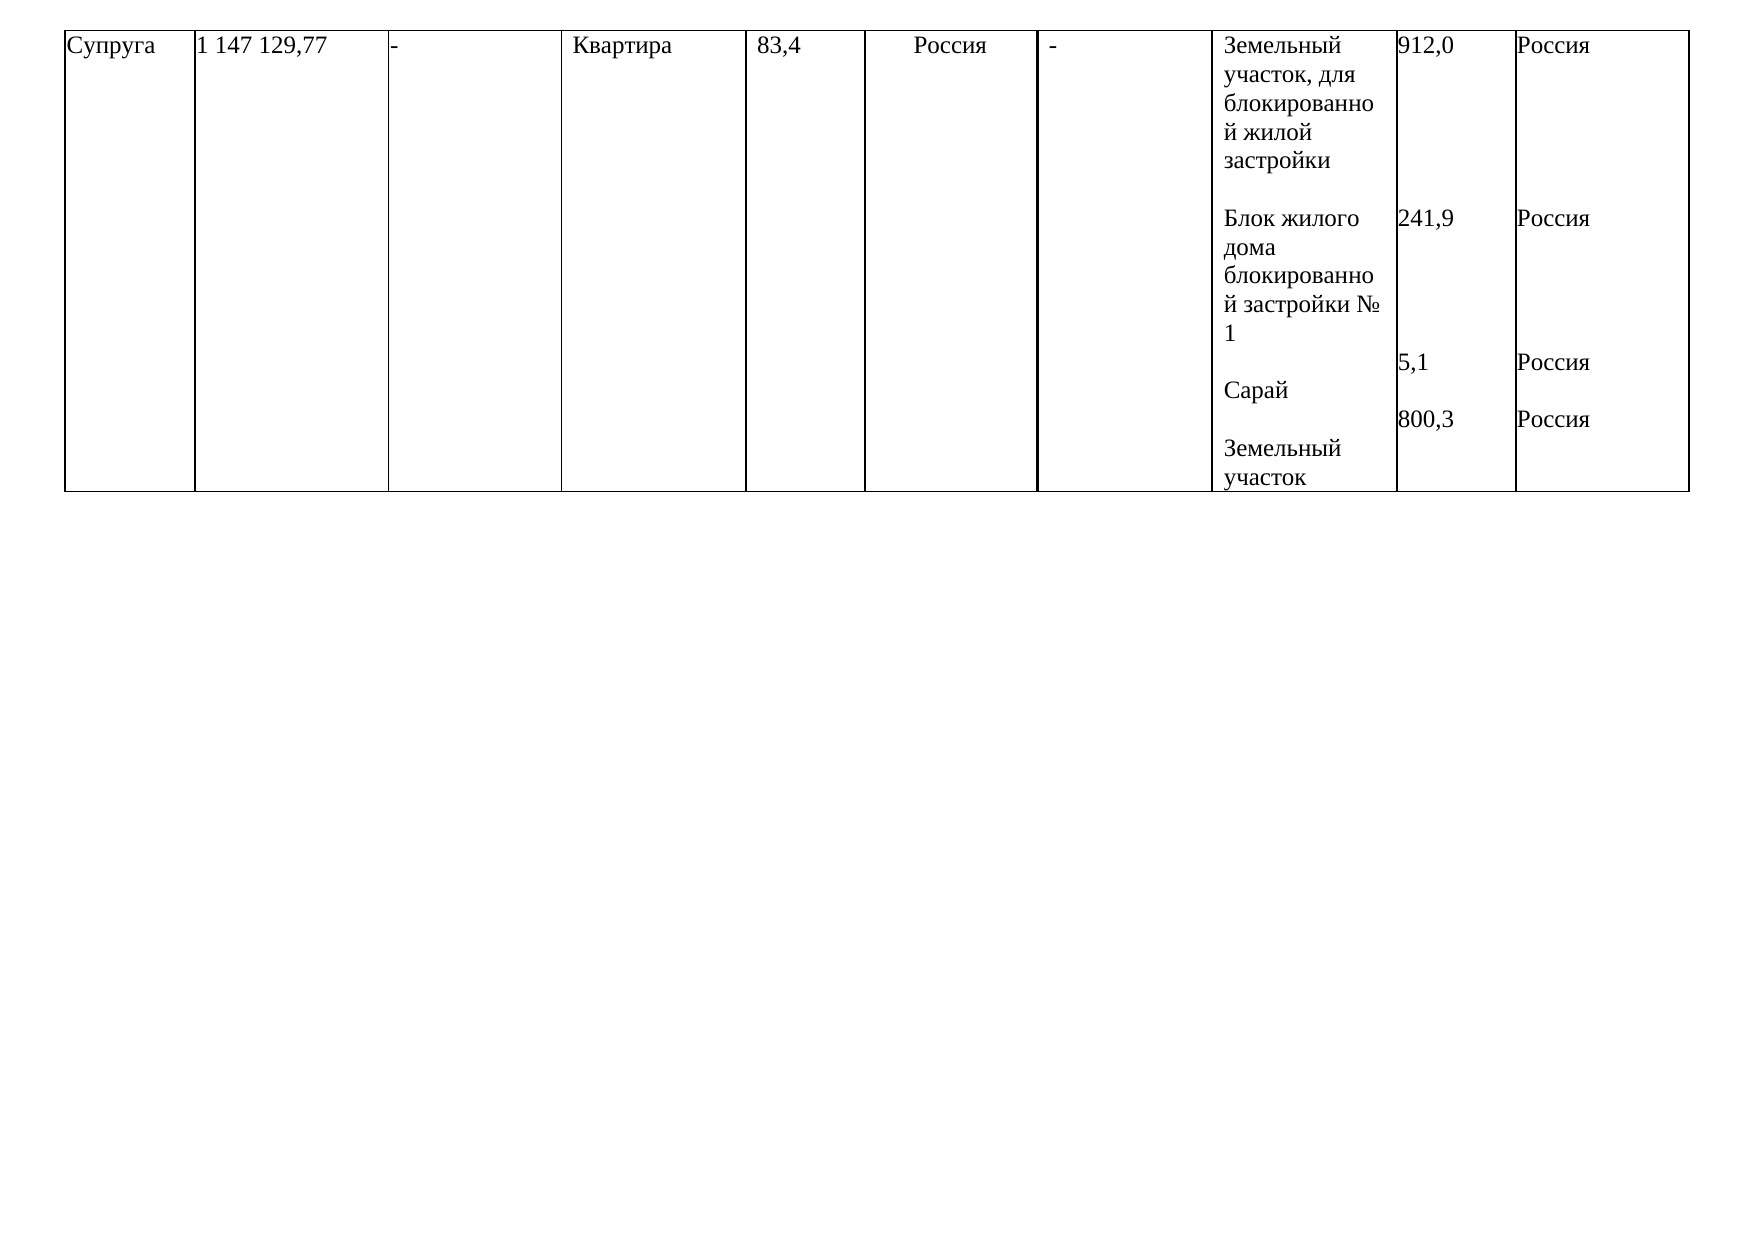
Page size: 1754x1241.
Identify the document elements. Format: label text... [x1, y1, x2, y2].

table_cell Земельный участок, для блокированной жилой застройки Блок жилого дома блокированной застройки № 1 Сарай Земельный участок [1213, 31, 1396, 491]
table_cell 912,0 241,9 5,1 800,3 [1398, 31, 1515, 491]
table_cell Супруга [66, 31, 194, 491]
table_cell - [389, 31, 561, 491]
table_cell Россия Россия Россия Россия [1517, 31, 1688, 491]
table_cell Россия [866, 31, 1036, 491]
table_cell Квартира [562, 31, 745, 491]
table_cell 83,4 [747, 31, 864, 491]
table_cell 1 147 129,77 [196, 31, 388, 491]
table_cell - [1039, 31, 1211, 491]
